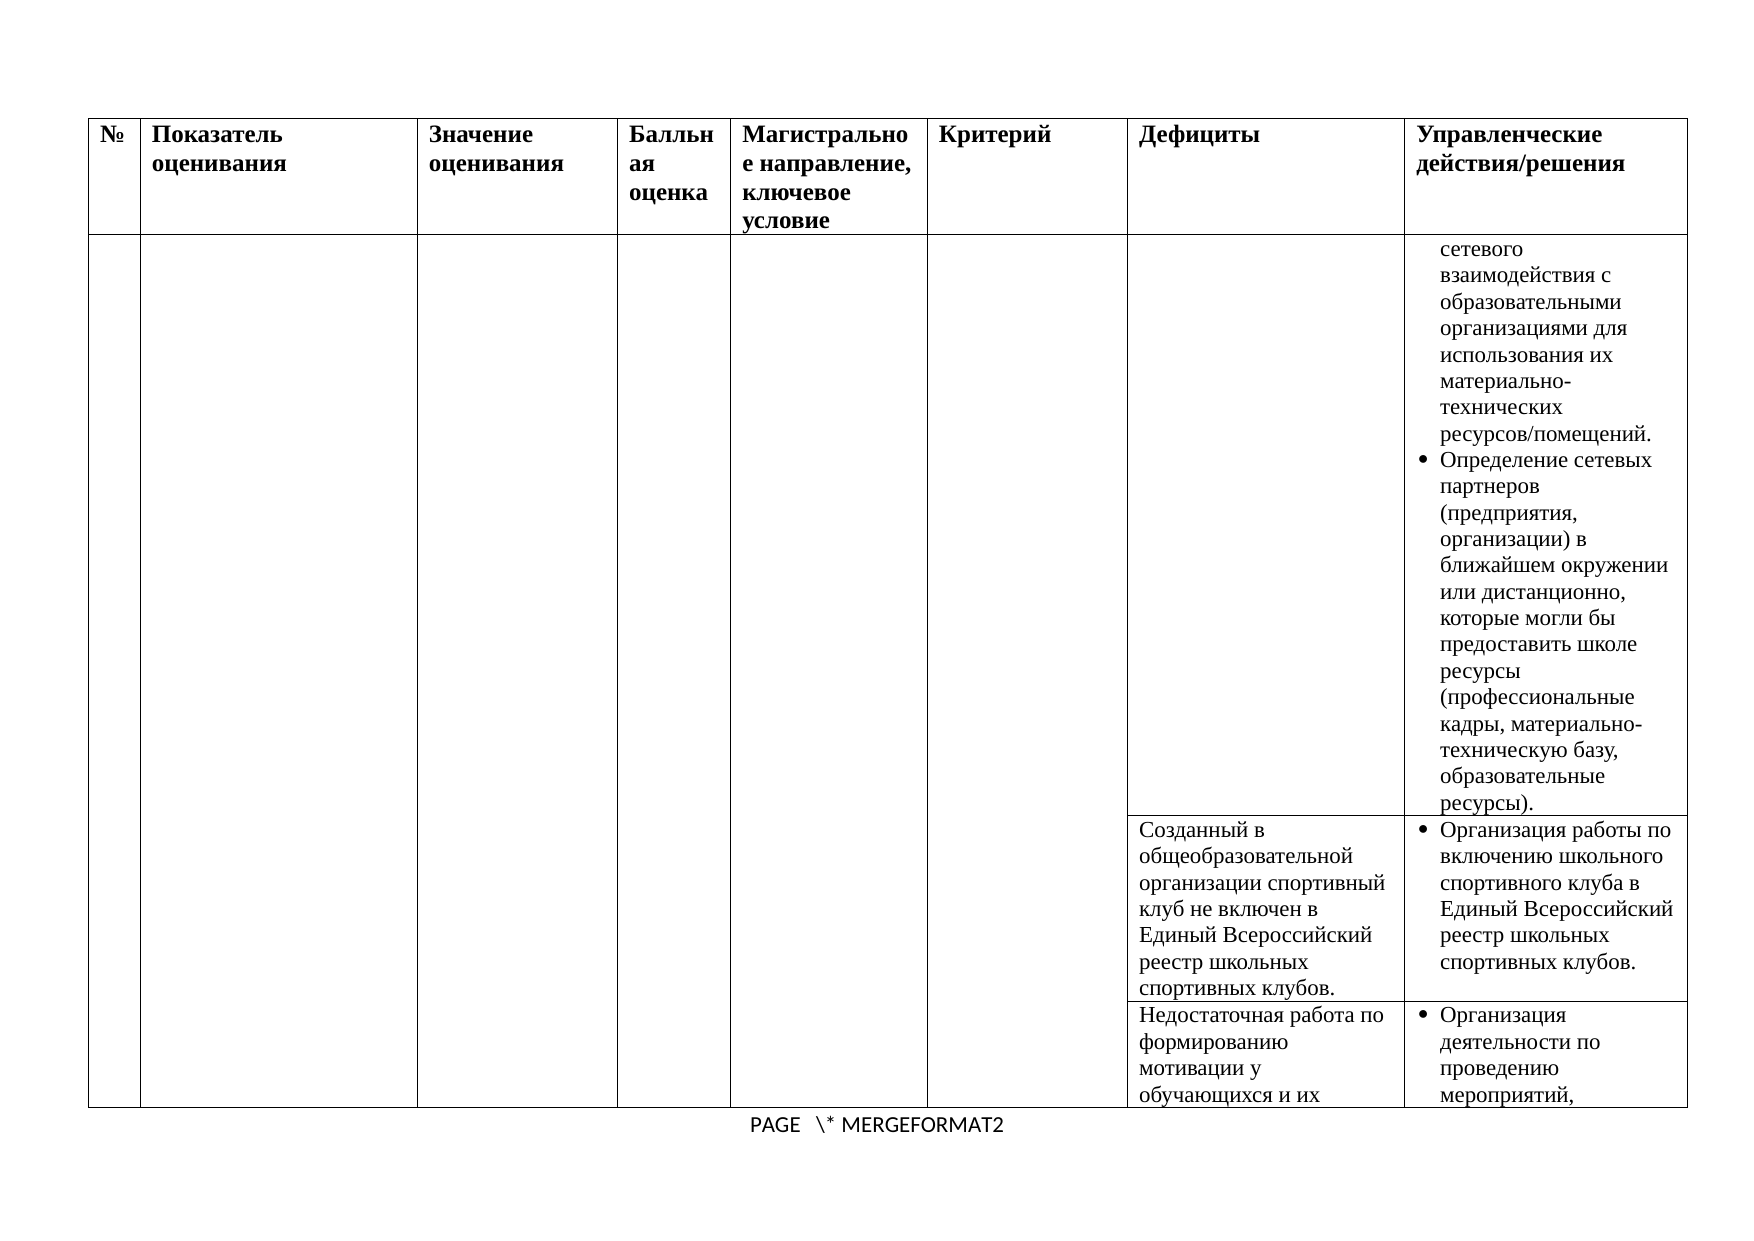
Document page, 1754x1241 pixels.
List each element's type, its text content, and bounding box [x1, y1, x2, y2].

table_cell Организация работы по включению школьного спортивного клуба в Единый Всероссийский реестр школьных спортивных клубов. [1405, 816, 1687, 1001]
table_header Управленческие действия/решения [1405, 119, 1687, 234]
table_header Показатель оценивания [141, 119, 417, 234]
table_header Критерий [928, 119, 1127, 234]
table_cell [1405, 1002, 1687, 1107]
table_header Магистральное направление, ключевое условие [731, 119, 927, 234]
table_header № [89, 119, 140, 234]
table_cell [1128, 1002, 1404, 1107]
table_header Балльная оценка [618, 119, 730, 234]
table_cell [1128, 235, 1404, 815]
table_header Значение оценивания [418, 119, 617, 234]
table_cell Созданный в общеобразовательной организации спортивный клуб не включен в Единый Всероссийский реестр школьных спортивных клубов. [1128, 816, 1404, 1001]
table_header Дефициты [1128, 119, 1404, 234]
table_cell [1405, 235, 1687, 815]
